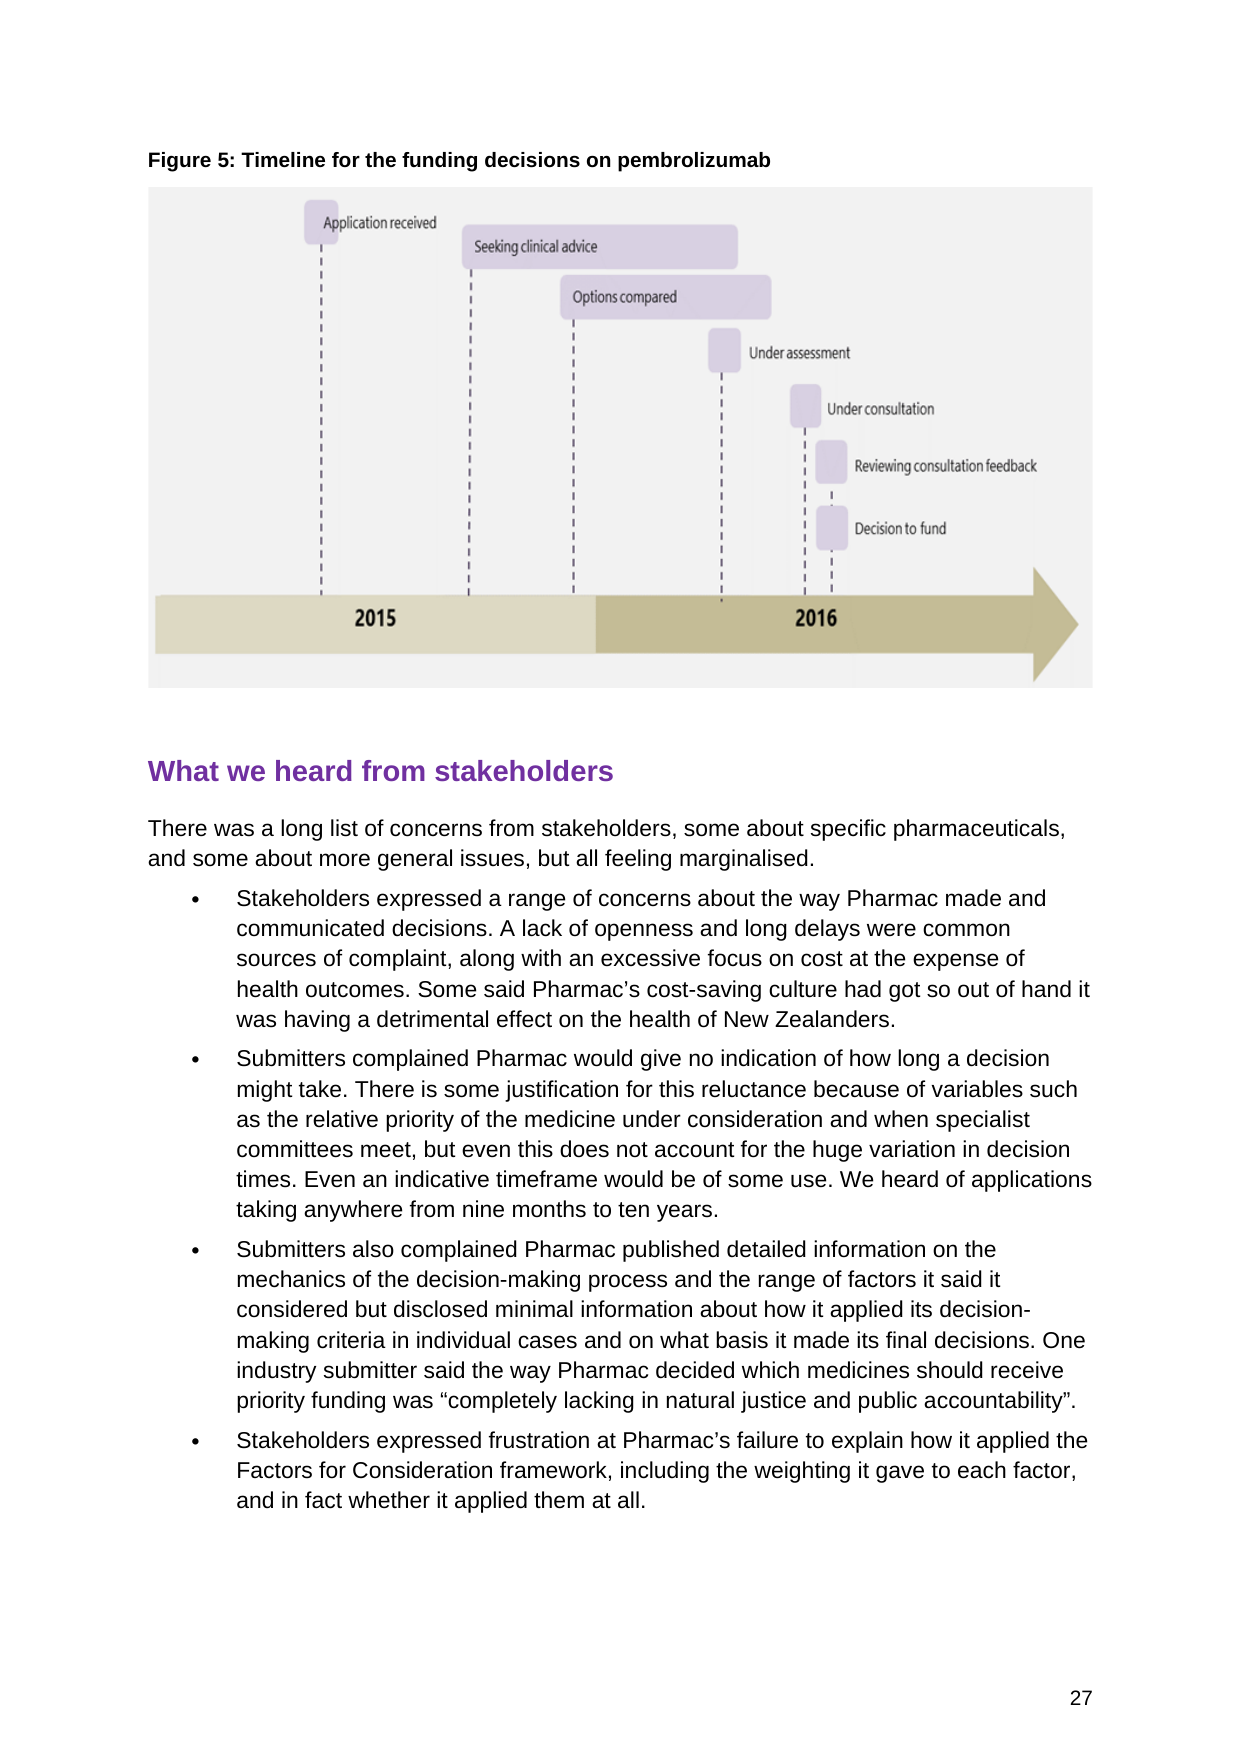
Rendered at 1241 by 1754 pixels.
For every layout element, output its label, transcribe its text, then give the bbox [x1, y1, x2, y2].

subtitle What we heard from stakeholders [148, 754, 1092, 787]
text There was a long list of concerns from stakeholders, some about specific pharmaceuticals, and some about more general issues, but all feeling marginalised. [148, 815, 1092, 872]
text Submitters complained Pharmac would give no indication of how long a decision might take. There is some justification for this reluctance because of variables such as the relative priority of the medicine under consideration and when specialist committees meet, but even this does not account for the huge variation in decision times. Even an indicative timeframe would be of some use. We heard of applications taking anywhere from nine months to ten years. [192, 1045, 1092, 1223]
text Submitters also complained Pharmac published detailed information on the mechanics of the decision-making process and the range of factors it said it considered but disclosed minimal information about how it applied its decision-making criteria in individual cases and on what basis it made its final decisions. One industry submitter said the way Pharmac decided which medicines should receive priority funding was “completely lacking in natural justice and public accountability”. [192, 1236, 1092, 1413]
text Stakeholders expressed frustration at Pharmac’s failure to explain how it applied the Factors for Consideration framework, including the weighting it gave to each factor, and in fact whether it applied them at all. [192, 1427, 1092, 1513]
text Stakeholders expressed a range of concerns about the way Pharmac made and communicated decisions. A lack of openness and long delays were common sources of complaint, along with an excessive focus on cost at the expense of health outcomes. Some said Pharmac’s cost-saving culture had got so out of hand it was having a detrimental effect on the health of New Zealanders. [192, 885, 1092, 1032]
